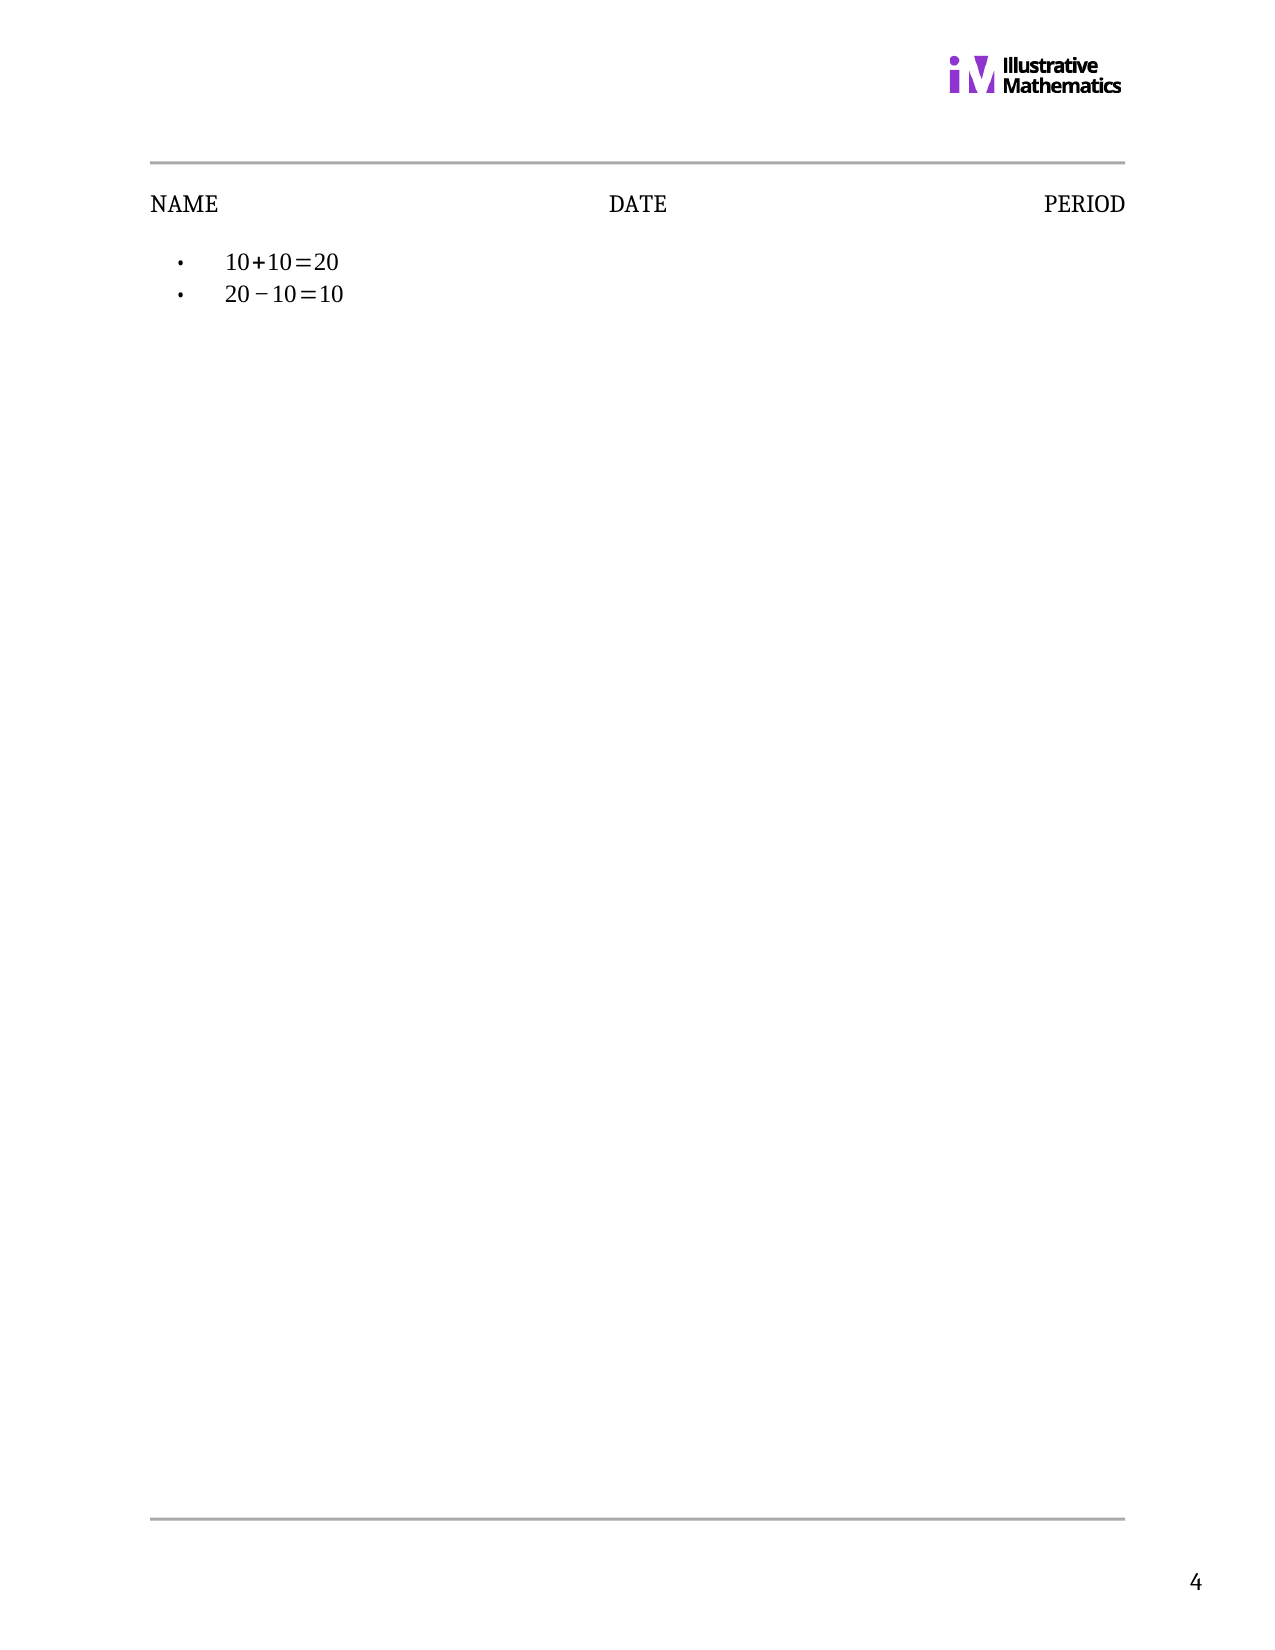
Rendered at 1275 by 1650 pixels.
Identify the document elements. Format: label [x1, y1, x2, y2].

picture [949, 55, 1121, 93]
